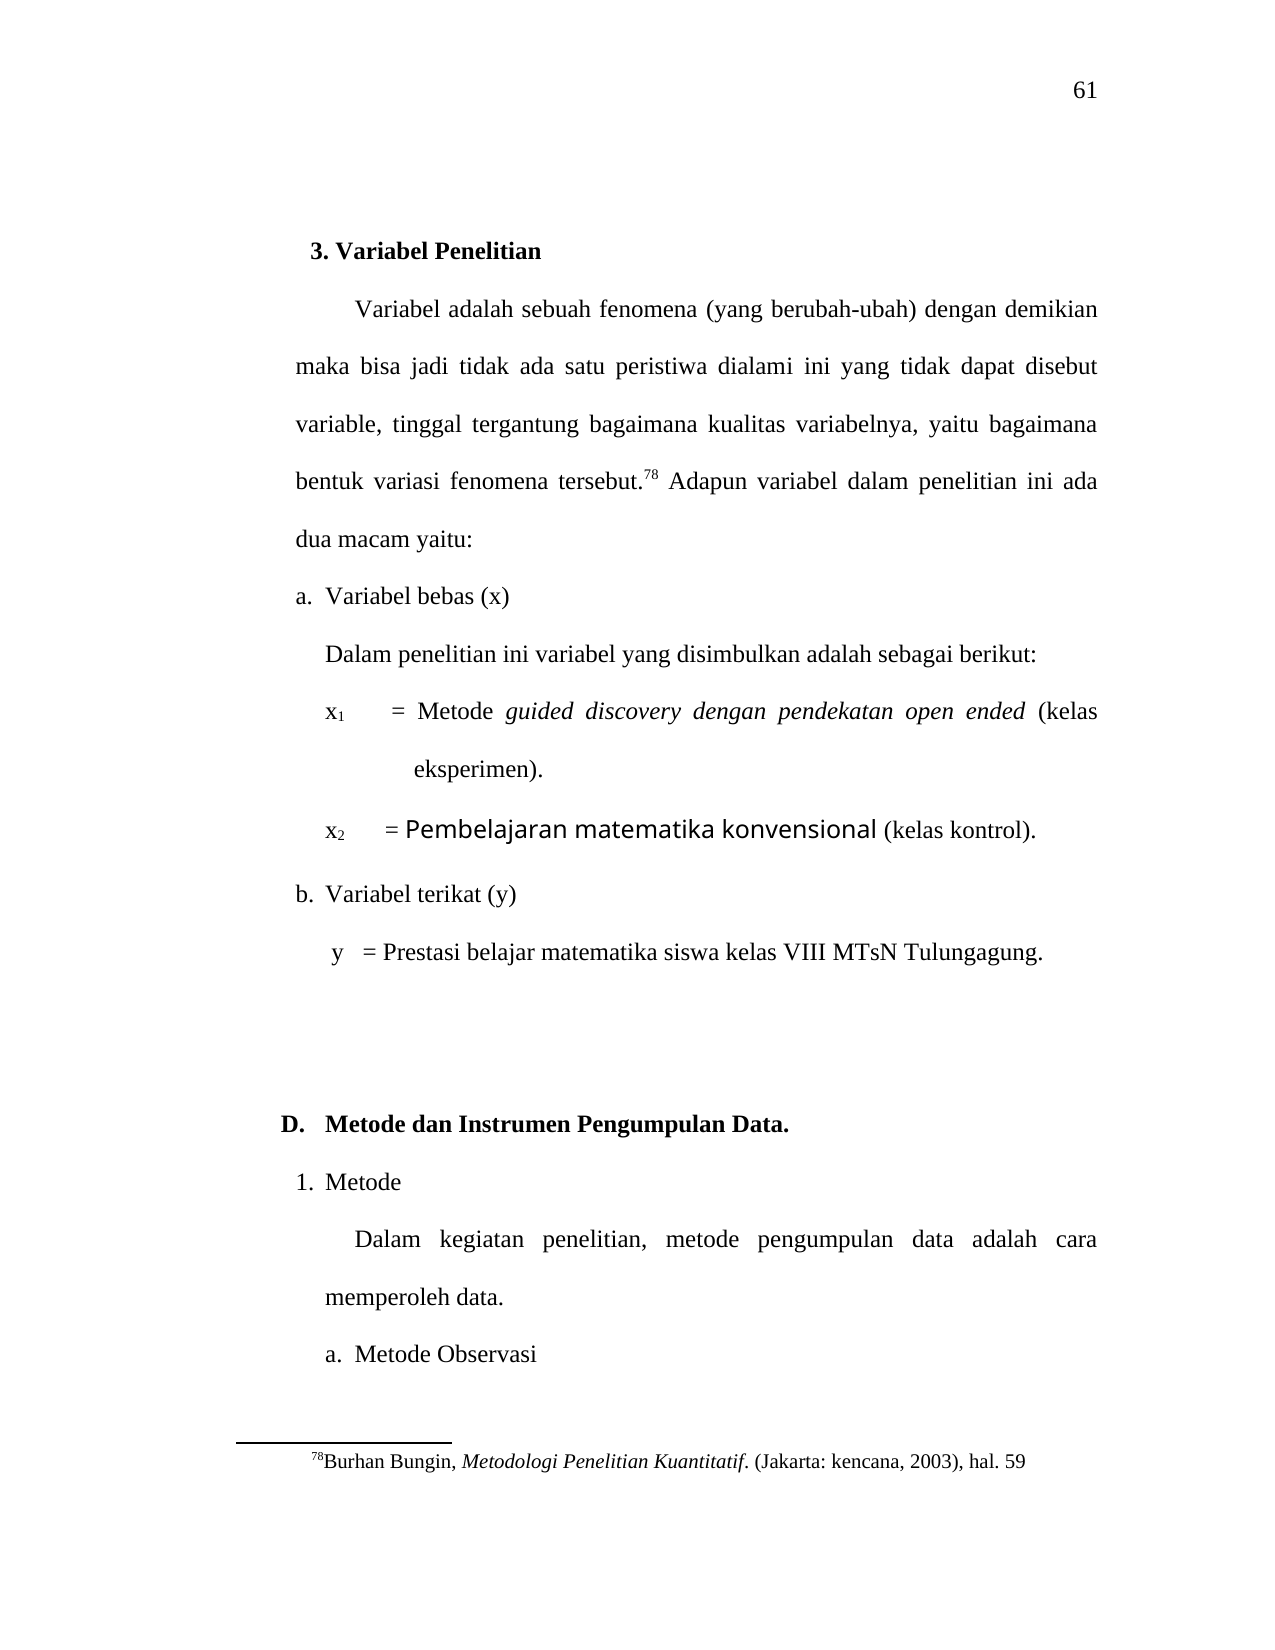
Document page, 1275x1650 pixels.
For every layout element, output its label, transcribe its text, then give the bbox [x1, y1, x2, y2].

text 1. Metode [295, 1167, 1098, 1196]
text y = Prestasi belajar matematika siswa kelas VIII MTsN Tulungagung. [310, 937, 1098, 966]
text b. Variabel terikat (y) [295, 879, 1098, 908]
text a. Variabel bebas (x) [295, 581, 1098, 610]
text Dalam kegiatan penelitian, metode pengumpulan data adalah cara memperoleh data. [325, 1224, 1098, 1311]
text 3. Variabel Penelitian [310, 236, 1098, 265]
text D. Metode dan Instrumen Pengumpulan Data. [281, 1109, 1098, 1138]
list Metode Observasi [325, 1339, 1098, 1368]
text x1 = Metode guided discovery dengan pendekatan open ended (kelas eksperimen). [325, 696, 1098, 782]
text Dalam penelitian ini variabel yang disimbulkan adalah sebagai berikut: [295, 639, 1098, 667]
text x2 = Pembelajaran matematika konvensional (kelas kontrol). [325, 811, 1098, 845]
text Variabel adalah sebuah fenomena (yang berubah-ubah) dengan demikian maka bisa jadi tidak ada satu peristiwa dialami ini yang tidak dapat disebut variable, tinggal tergantung bagaimana kualitas variabelnya, yaitu bagaimana bentuk variasi fenomena tersebut. Adapun variabel dalam penelitian ini ada dua macam yaitu: [295, 294, 1098, 552]
